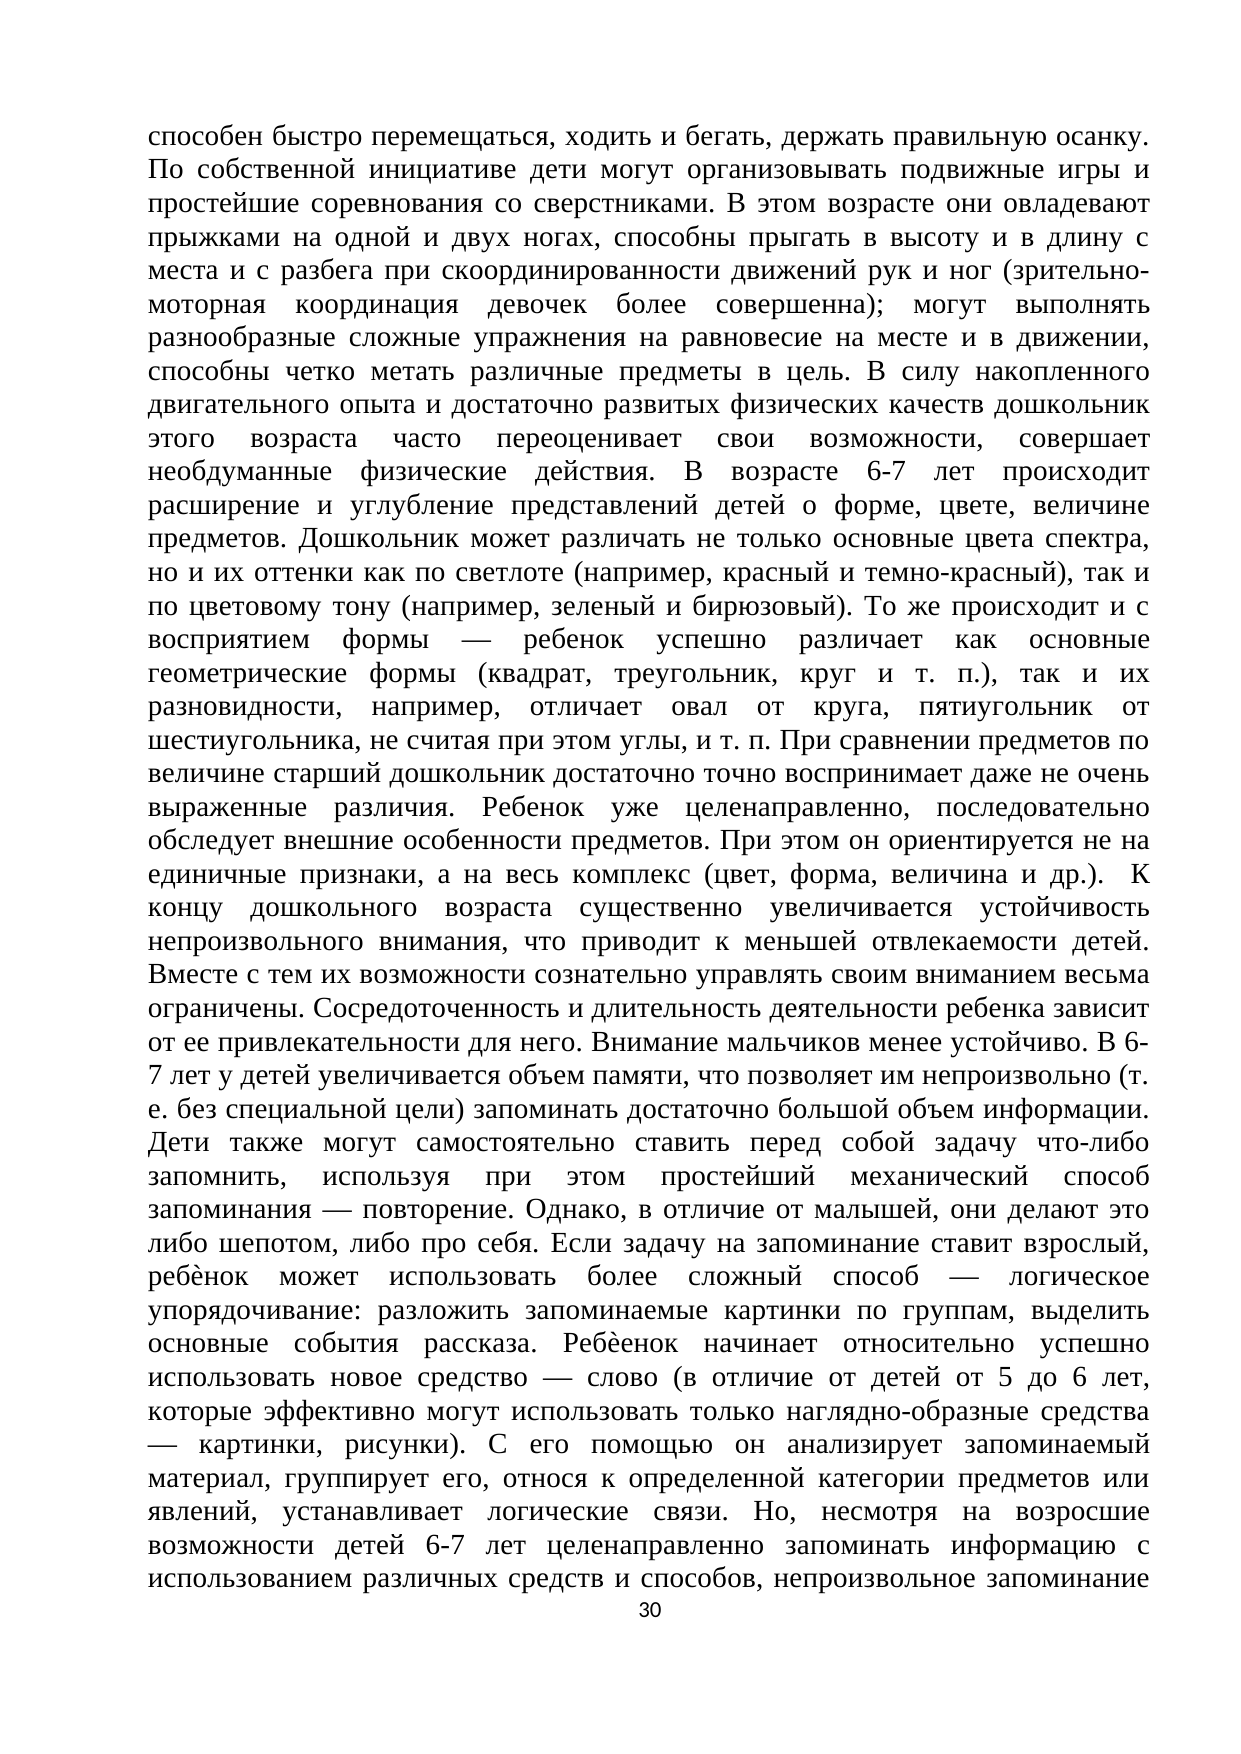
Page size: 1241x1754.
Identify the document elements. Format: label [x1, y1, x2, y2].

text [148, 118, 1152, 1594]
